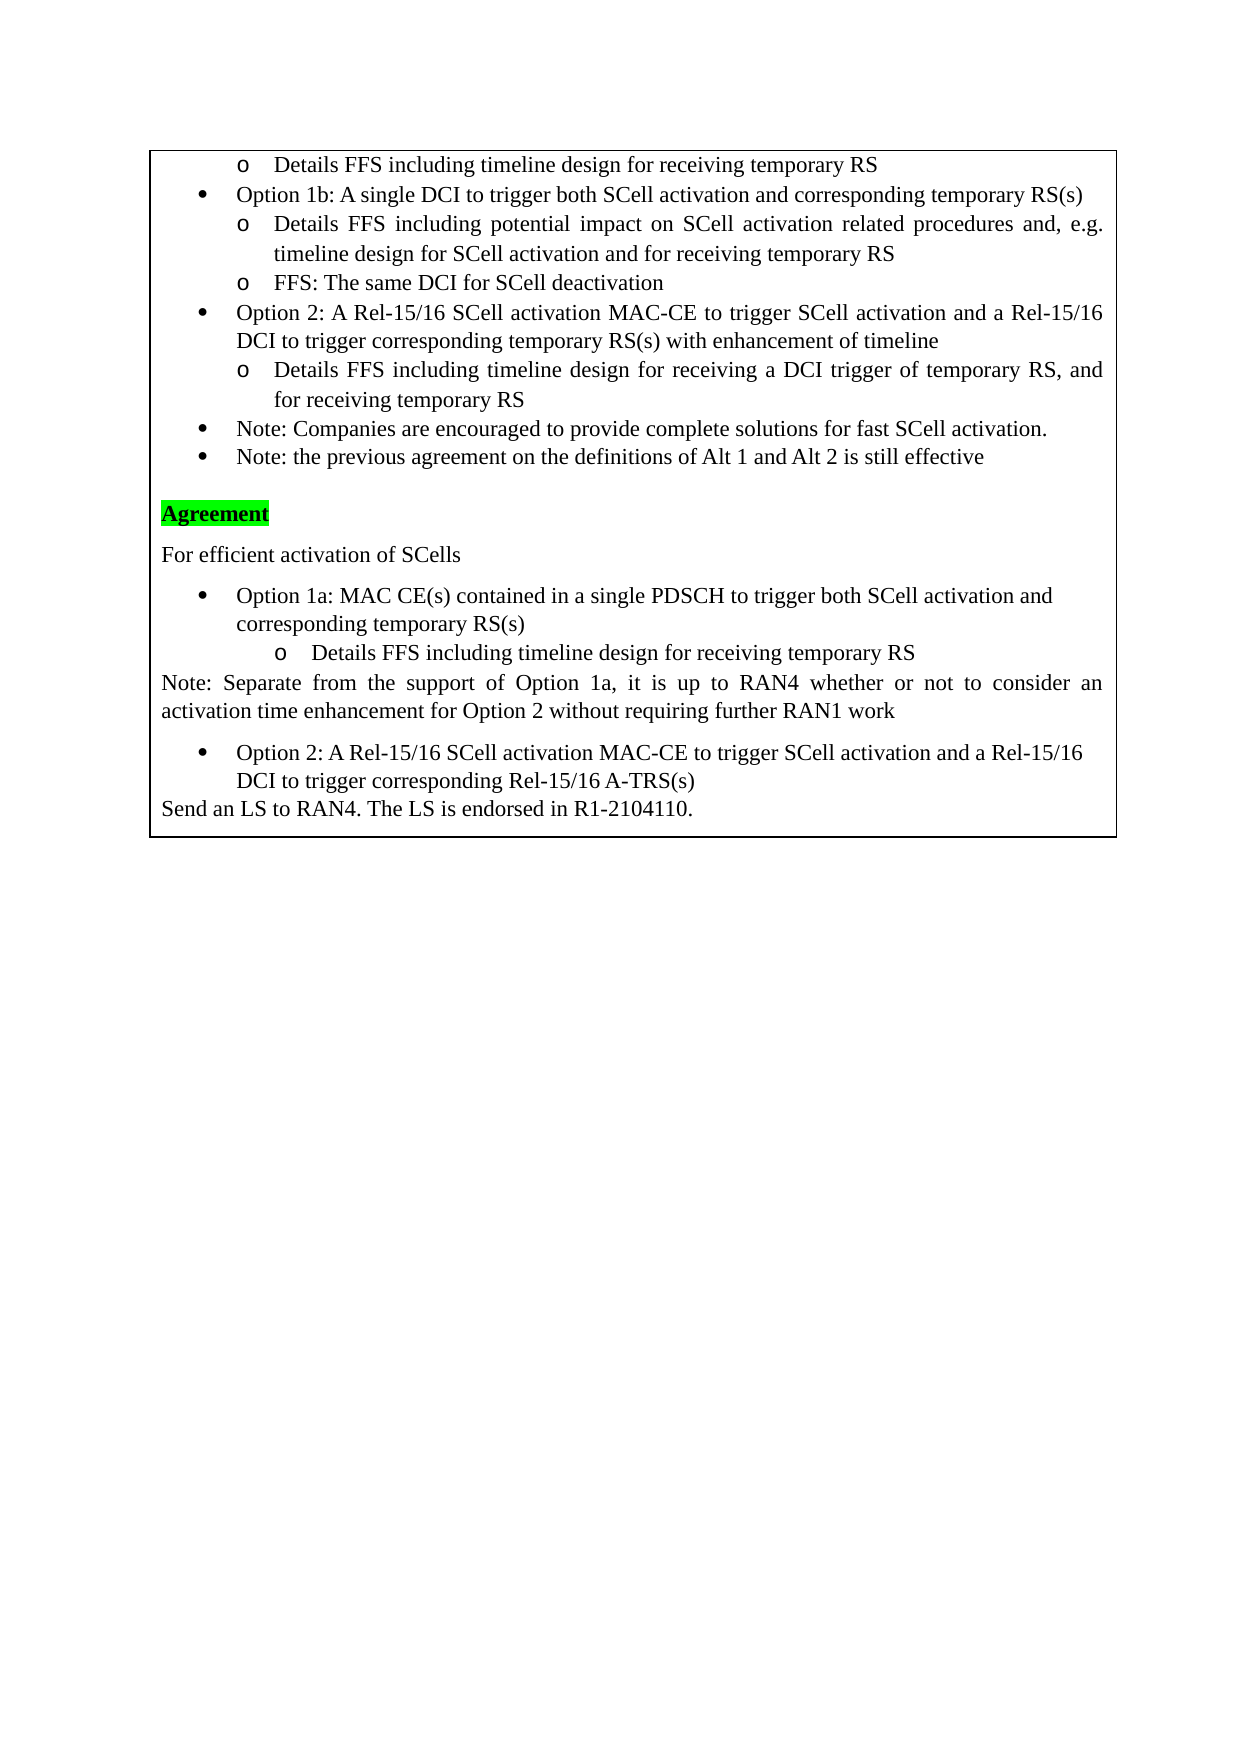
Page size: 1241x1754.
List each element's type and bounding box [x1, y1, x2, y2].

table_header [151, 151, 1116, 836]
